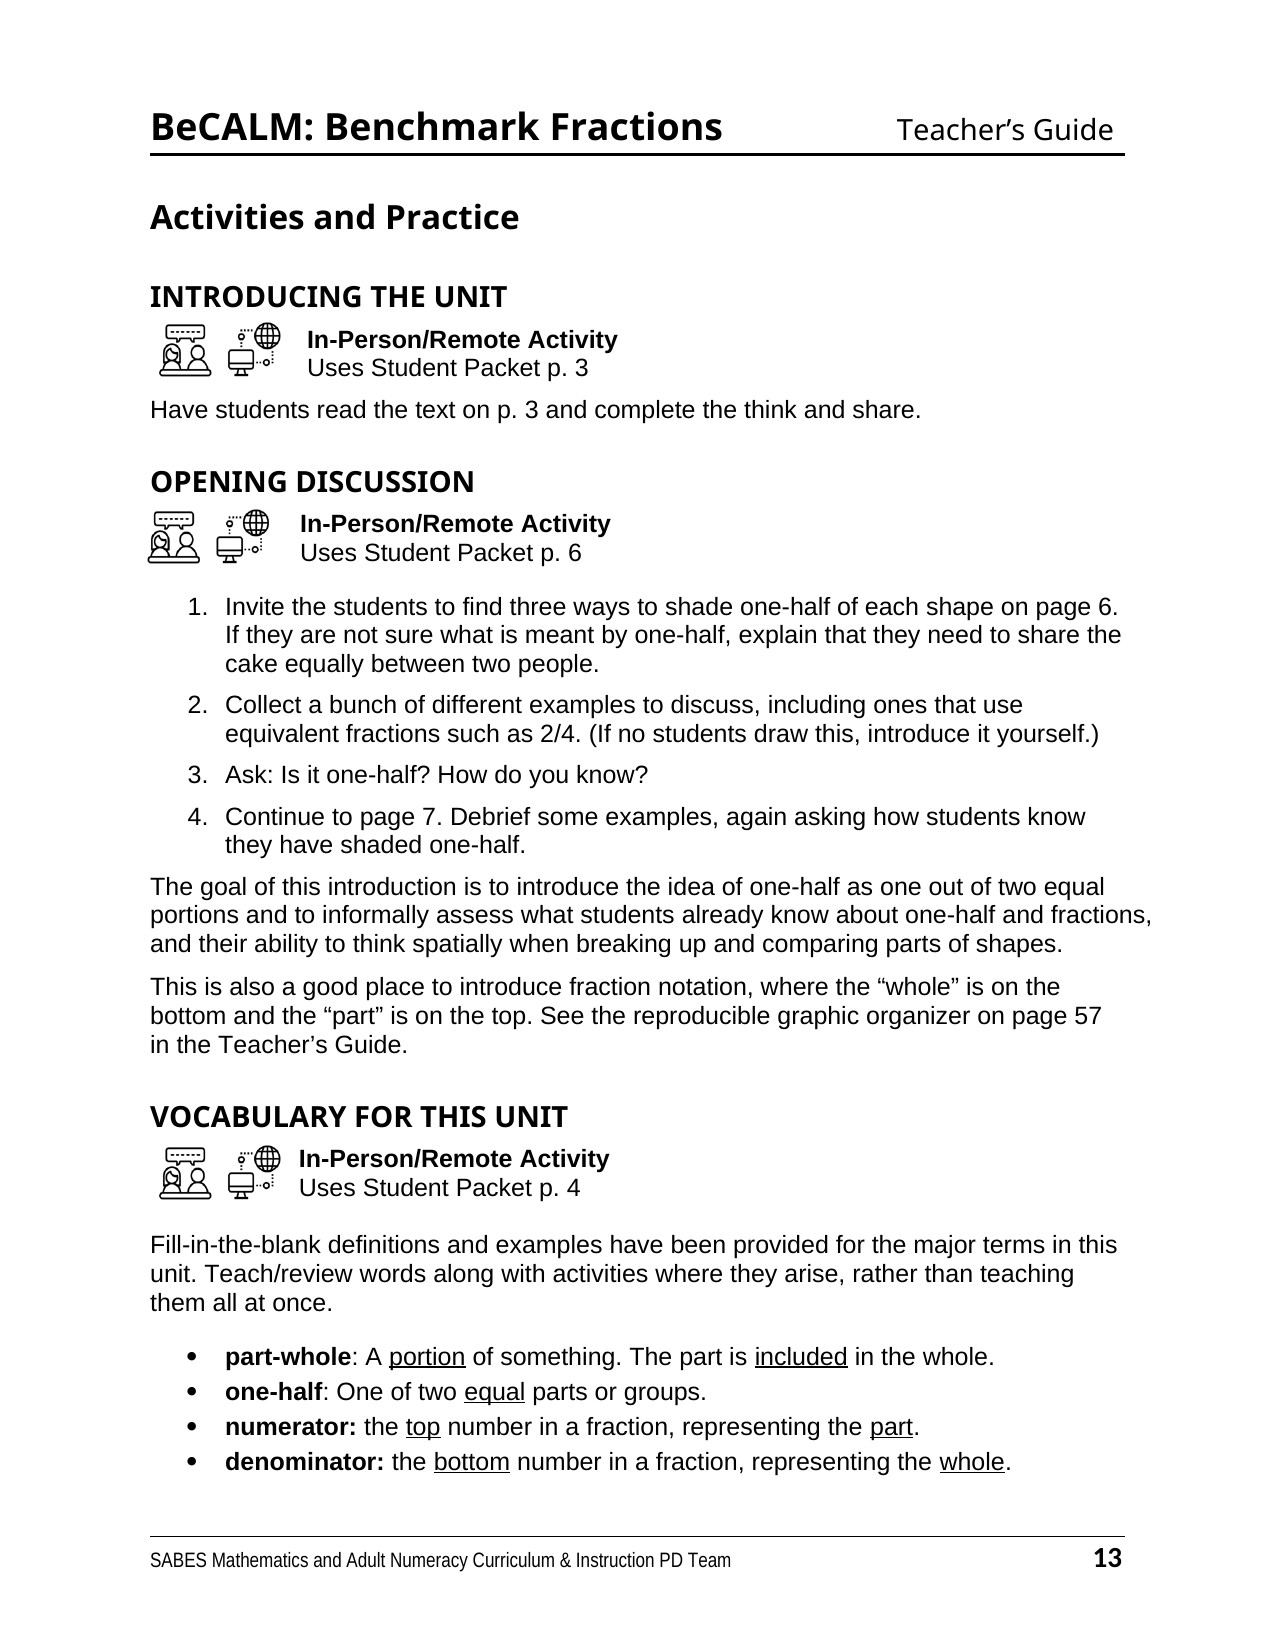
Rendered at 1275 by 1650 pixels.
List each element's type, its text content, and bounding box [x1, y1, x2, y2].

title INTRODUCING THE UNIT [150, 277, 1125, 316]
text Uses Student Packet p. 6 [300, 538, 1125, 566]
list part-whole: A portion of something. The part is included in the whole. [187, 1342, 1125, 1370]
picture [150, 320, 289, 381]
picture [138, 507, 278, 568]
list Ask: Is it one-half? How do you know? [187, 760, 1125, 789]
text This is also a good place to introduce fraction notation, where the “whole” is on the bottom and the “part” is on the top. See the reproducible graphic organizer on page 57 in the Teacher’s Guide. [150, 972, 1125, 1058]
title OPENING DISCUSSION [150, 461, 1125, 501]
text In-Person/Remote Activity [300, 509, 1125, 538]
list Invite the students to find three ways to shade one-half of each shape on page 6. If they are not sure what is meant by one-half, explain that they need to share the cake equally between two people. [187, 591, 1125, 678]
list one-half: One of two equal parts or groups. [187, 1377, 1125, 1406]
text Fill-in-the-blank definitions and examples have been provided for the major terms in this unit. Teach/review words along with activities where they arise, rather than teaching them all at once. [150, 1230, 1125, 1317]
list denominator: the bottom number in a fraction, representing the whole. [187, 1447, 1125, 1476]
text In-Person/Remote Activity Uses Student Packet p. 4 [299, 1144, 1125, 1202]
text In-Person/Remote Activity [300, 325, 1125, 353]
text The goal of this introduction is to introduce the idea of one-half as one out of two equal portions and to informally assess what students already know about one-half and fractions, and their ability to think spatially when breaking up and comparing parts of shapes. [150, 871, 1162, 958]
text Uses Student Packet p. 3 [300, 353, 1125, 382]
list Collect a bunch of different examples to discuss, including ones that use equivalent fractions such as 2/4. (If no students draw this, introduce it yourself.) [187, 690, 1125, 748]
subtitle Activities and Practice [150, 194, 1125, 239]
picture [150, 1143, 289, 1204]
list numerator: the top number in a fraction, representing the part. [187, 1412, 1125, 1441]
text Have students read the text on p. 3 and complete the think and share. [150, 395, 1125, 423]
list Continue to page 7. Debrief some examples, again asking how students know they have shaded one-half. [187, 801, 1125, 859]
title Vocabulary for this Unit [150, 1096, 1125, 1136]
